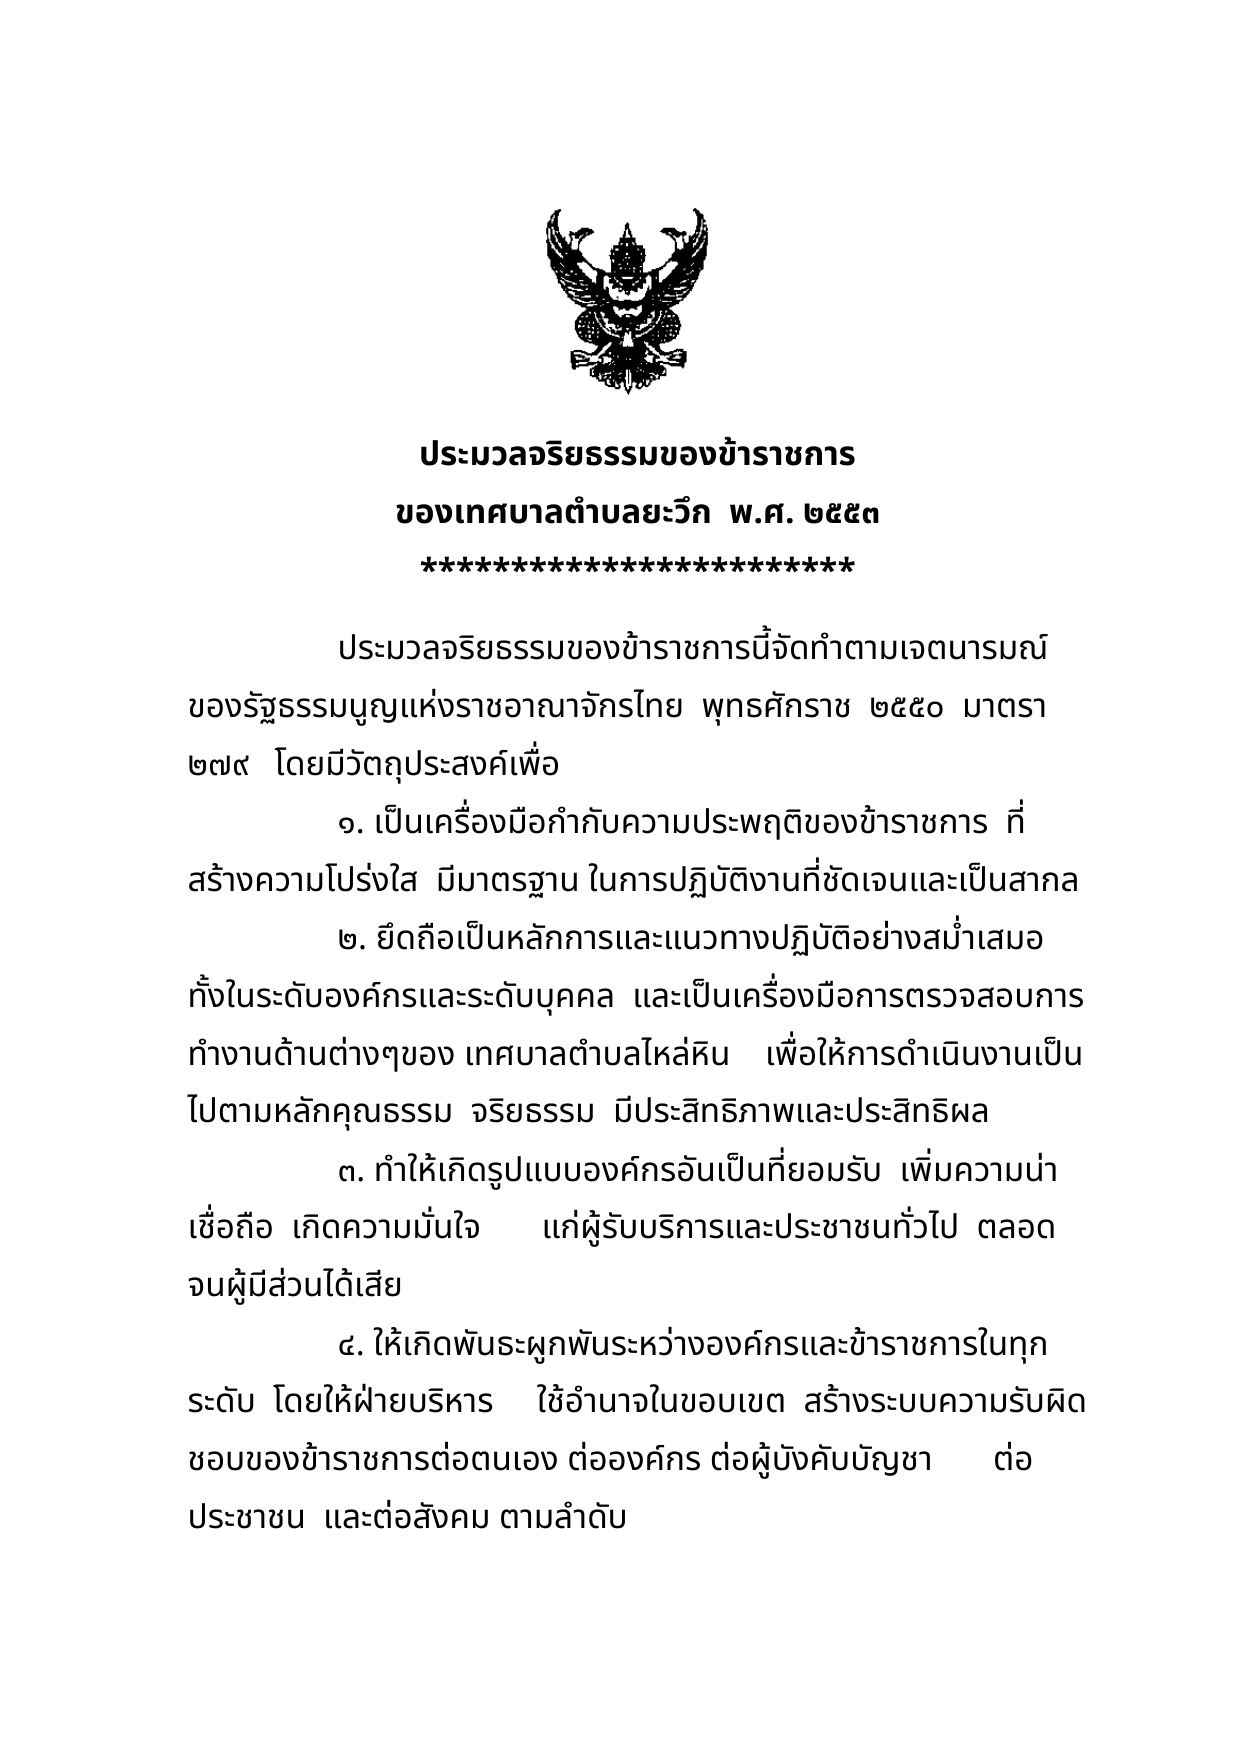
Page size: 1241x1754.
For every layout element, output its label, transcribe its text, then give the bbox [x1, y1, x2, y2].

text ๓. ทำให้เกิดรูปแบบองค์กรอันเป็นที่ยอมรับ เพิ่มความน่าเชื่อถือ เกิดความมั่นใจ แก่ผู้รับบริการและประชาชนทั่วไป ตลอดจนผู้มีส่วนได้เสีย [187, 1145, 1087, 1312]
text ************************ [187, 546, 1087, 592]
text ประมวลจริยธรรมของข้าราชการ [187, 430, 1087, 481]
text ประมวลจริยธรรมของข้าราชการนี้จัดทำตามเจตนารมณ์ของรัฐธรรมนูญแห่งราชอาณาจักรไทย พุทธศักราช ๒๕๕๐ มาตรา ๒๗๙ โดยมีวัตถุประสงค์เพื่อ [187, 624, 1087, 790]
text ๑. เป็นเครื่องมือกำกับความประพฤติของข้าราชการ ที่สร้างความโปร่งใส มีมาตรฐาน ในการปฏิบัติงานที่ชัดเจนและเป็นสากล [187, 797, 1087, 906]
text ๔. ให้เกิดพันธะผูกพันระหว่างองค์กรและข้าราชการในทุกระดับ โดยให้ฝ่ายบริหาร ใช้อำนาจในขอบเขต สร้างระบบความรับผิดชอบของข้าราชการต่อตนเอง ต่อองค์กร ต่อผู้บังคับบัญชา ต่อประชาชน และต่อสังคม ตามลำดับ [187, 1319, 1087, 1544]
text ของเทศบาลตำบลยะวึก พ.ศ. ๒๕๕๓ [187, 488, 1087, 539]
text ๒. ยึดถือเป็นหลักการและแนวทางปฏิบัติอย่างสม่ำเสมอ ทั้งในระดับองค์กรและระดับบุคคล และเป็นเครื่องมือการตรวจสอบการทำงานด้านต่างๆของ เทศบาลตำบลไหล่หิน เพื่อให้การดำเนินงานเป็นไปตามหลักคุณธรรม จริยธรรม มีประสิทธิภาพและประสิทธิผล [187, 913, 1087, 1138]
